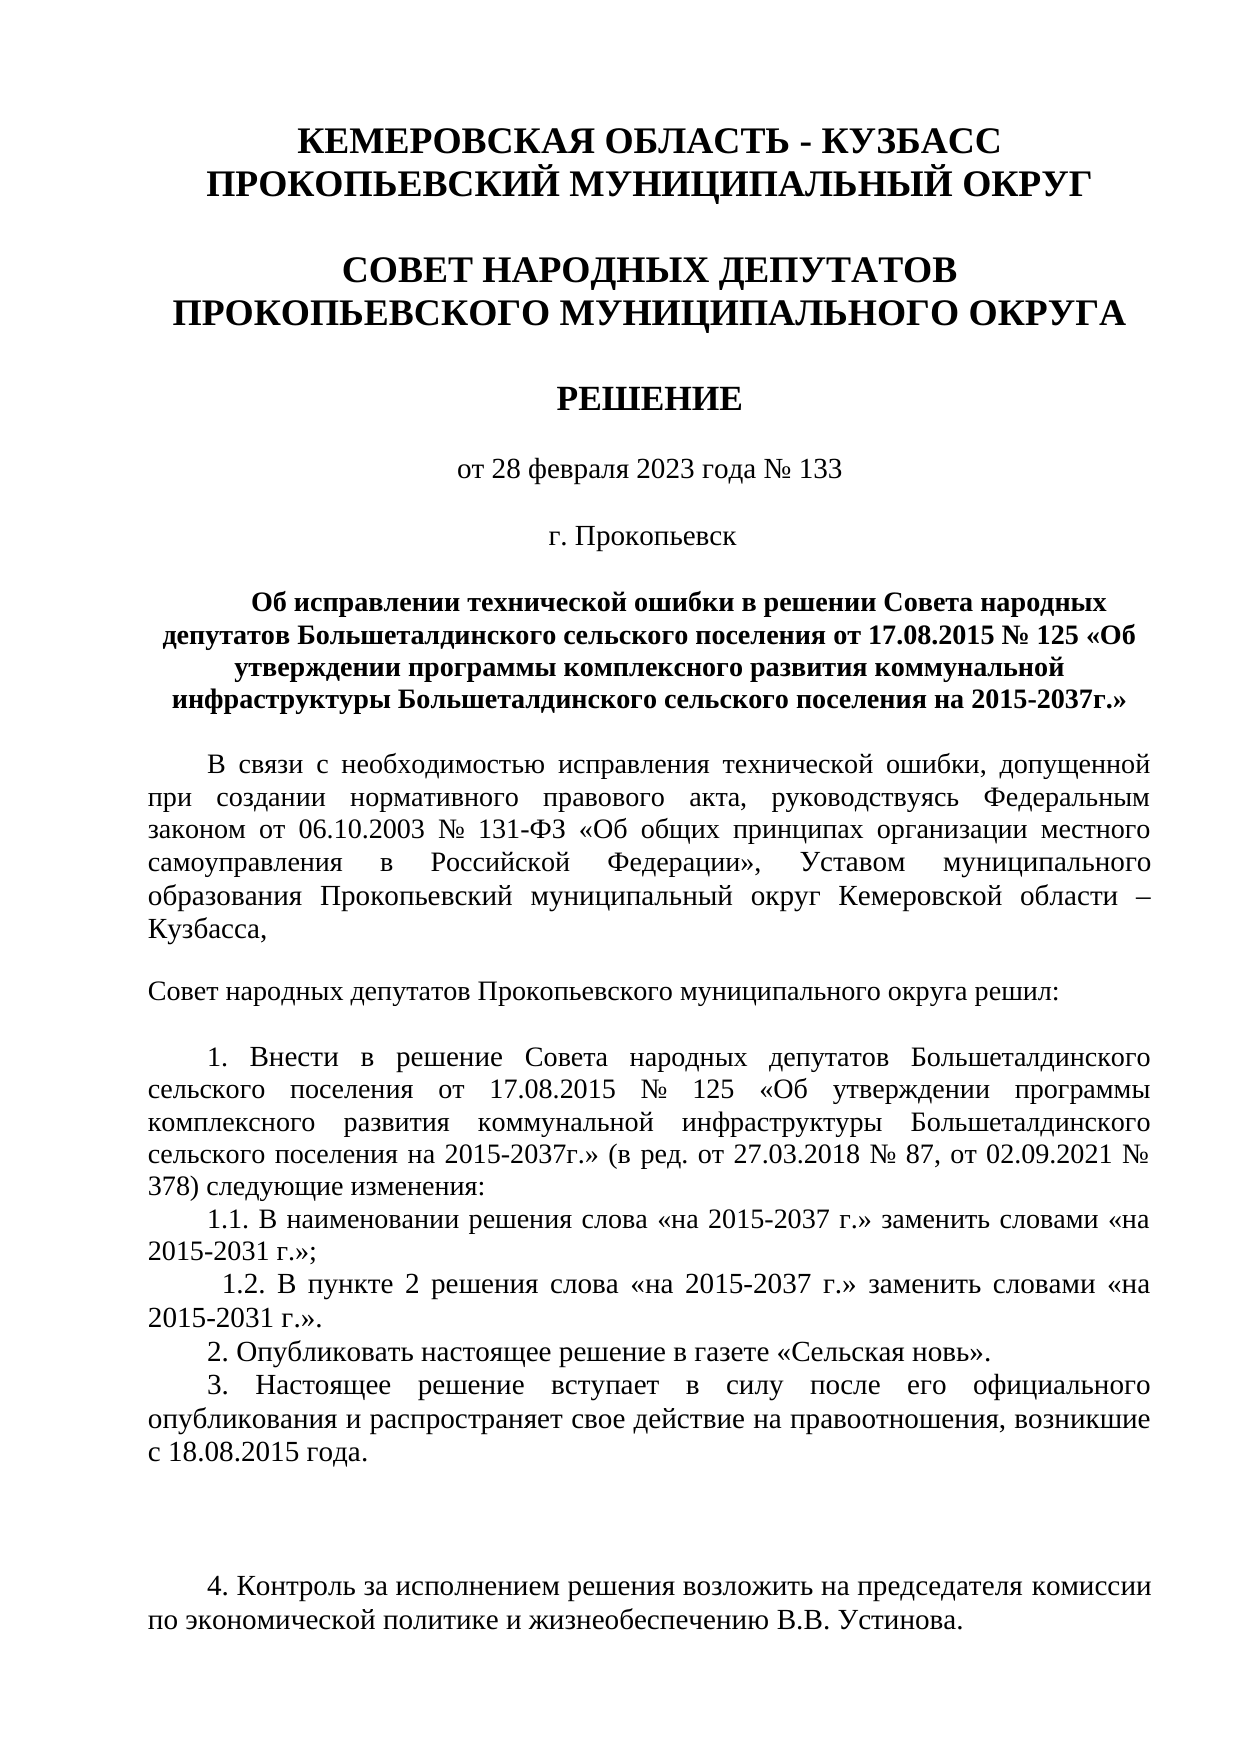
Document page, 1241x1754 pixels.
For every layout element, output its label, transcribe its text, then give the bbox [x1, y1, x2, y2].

text г. Прокопьевск [148, 518, 1137, 552]
text 1.2. В пункте 2 решения слова «на 2015-2037 г.» заменить словами «на 2015-2031 г.». [148, 1267, 1152, 1334]
text В связи с необходимостью исправления технической ошибки, допущенной при создании нормативного правового акта, руководствуясь Федеральным законом от 06.10.2003 № 131-ФЗ «Об общих принципах организации местного самоуправления в Российской Федерации», Уставом муниципального образования Прокопьевский муниципальный округ Кемеровской области – Кузбасса, [148, 747, 1152, 945]
text РЕШЕНИЕ [148, 377, 1152, 418]
text СОВЕТ НАРОДНЫХ ДЕПУТАТОВ [148, 247, 1152, 291]
text 3. Настоящее решение вступает в силу после его официального опубликования и распространяет свое действие на правоотношения, возникшие с 18.08.2015 года. [148, 1367, 1152, 1468]
text 4. Контроль за исполнением решения возложить на председателя комиссии по экономической политике и жизнеобеспечению В.В. Устинова. [148, 1568, 1152, 1636]
text КЕМЕРОВСКАЯ ОБЛАСТЬ - КУЗБАСС [148, 118, 1152, 161]
text 1. Внести в решение Совета народных депутатов Большеталдинского сельского поселения от 17.08.2015 № 125 «Об утверждении программы комплексного развития коммунальной инфраструктуры Большеталдинского сельского поселения на 2015-2037г.» (в ред. от 27.03.2018 № 87, от 02.09.2021 № 378) следующие изменения: [148, 1039, 1152, 1202]
text ПРОКОПЬЕВСКИЙ МУНИЦИПАЛЬНЫЙ ОКРУГ [148, 161, 1152, 204]
text от 28 февраля 2023 года № 133 [148, 451, 1152, 485]
text 2. Опубликовать настоящее решение в газете «Сельская новь». [148, 1334, 1152, 1367]
text Об исправлении технической ошибки в решении Совета народных депутатов Большеталдинского сельского поселения от 17.08.2015 № 125 «Об утверждении программы комплексного развития коммунальной инфраструктуры Большеталдинского сельского поселения на 2015-2037г.» [148, 585, 1152, 715]
text ПРОКОПЬЕВСКОГО МУНИЦИПАЛЬНОГО ОКРУГА [148, 291, 1152, 334]
text Совет народных депутатов Прокопьевского муниципального округа решил: [148, 974, 1152, 1006]
text 1.1. В наименовании решения слова «на 2015-2037 г.» заменить словами «на 2015-2031 г.»; [148, 1202, 1152, 1267]
